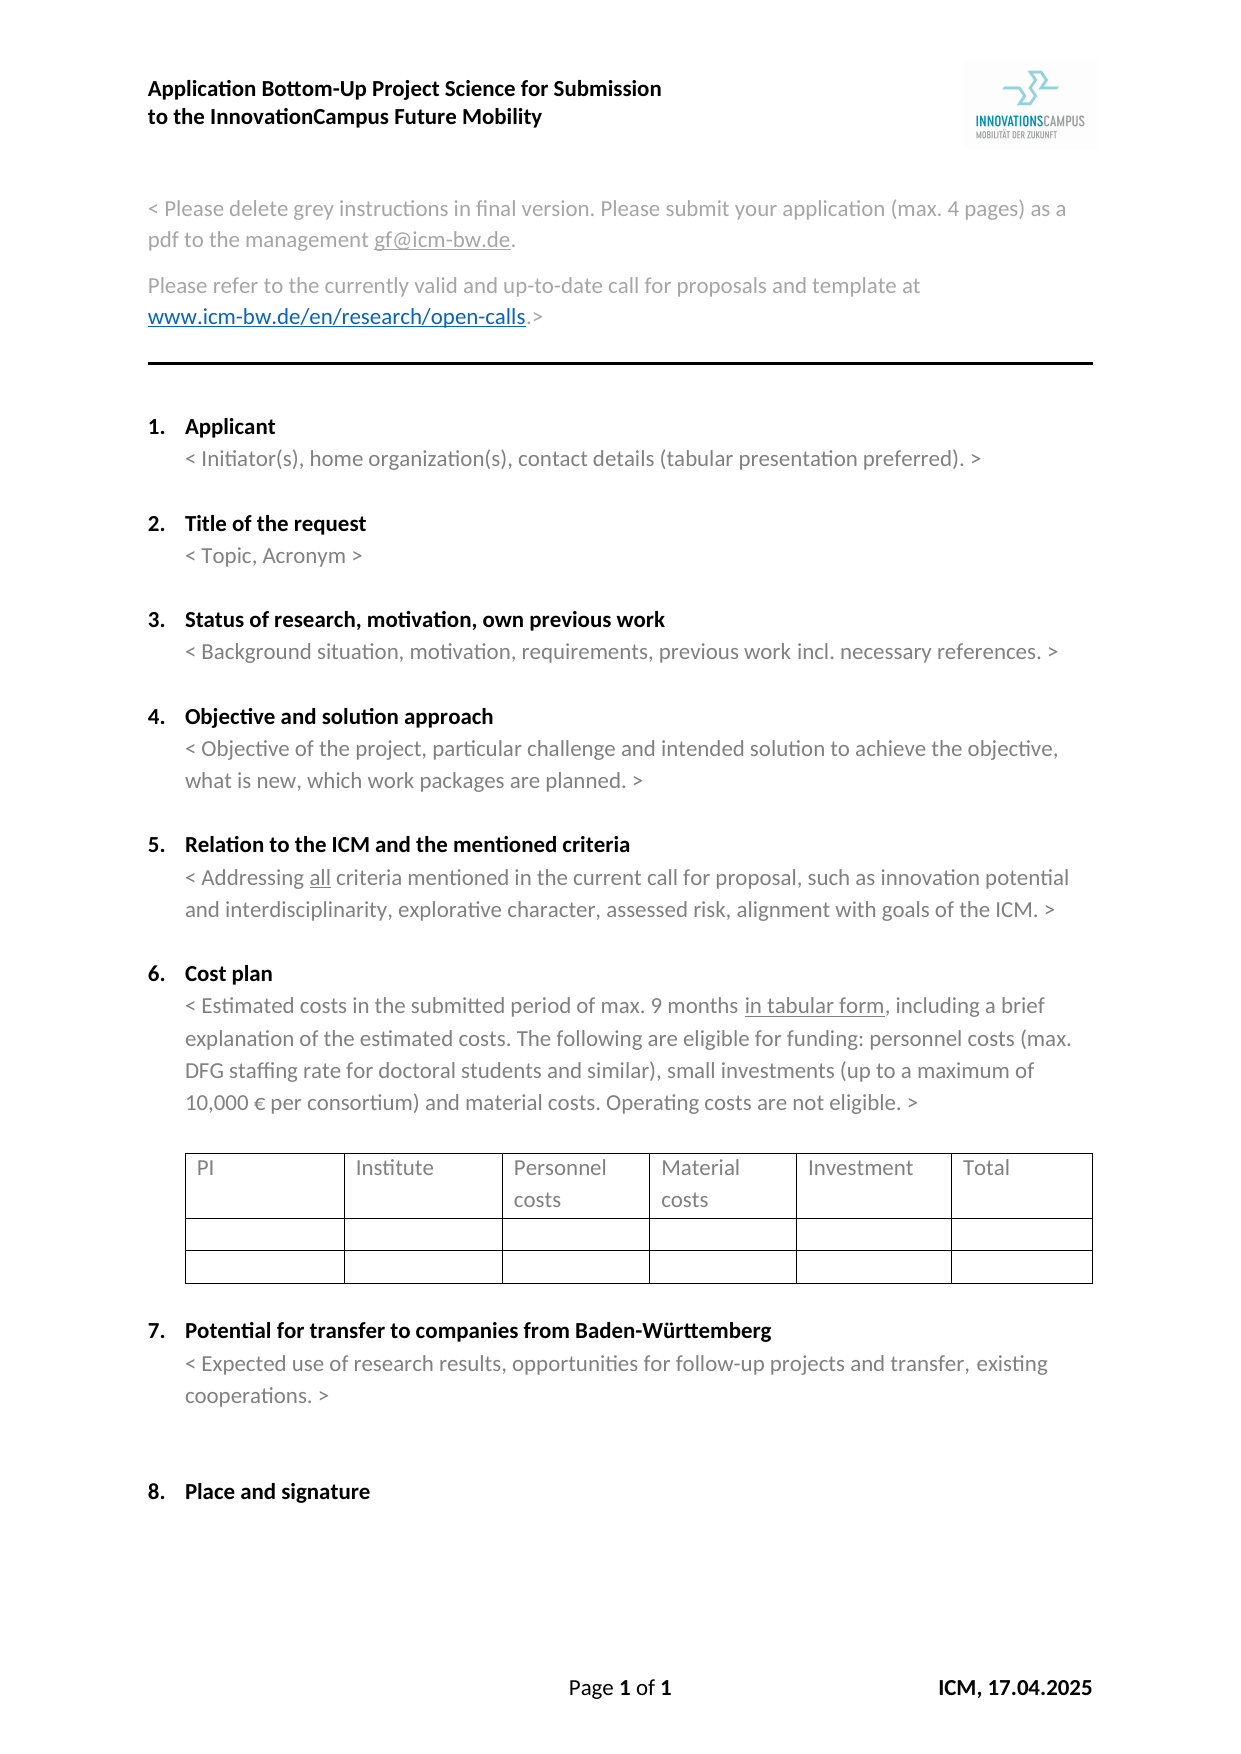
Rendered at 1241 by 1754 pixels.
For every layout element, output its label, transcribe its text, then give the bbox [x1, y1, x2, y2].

list Objective and solution approach [148, 702, 1093, 730]
list Place and signature [148, 1477, 1093, 1506]
table_cell [186, 1251, 344, 1283]
table_header Institute [345, 1154, 502, 1217]
text Please refer to the currently valid and up-to-date call for proposals and template at www.icm-bw.de/en/research/open-calls.> [148, 272, 1093, 330]
table_cell [503, 1251, 649, 1283]
table_cell [797, 1219, 951, 1250]
text < Objective of the project, particular challenge and intended solution to achieve the objective, what is new, which work packages are planned. > [185, 734, 1093, 794]
text < Please delete grey instructions in final version. Please submit your application (max. 4 pages) as a pdf to the management gf@icm-bw.de. [148, 194, 1093, 253]
text < Background situation, motivation, requirements, previous work incl. necessary references. > [148, 637, 1093, 665]
table_cell [952, 1251, 1092, 1283]
list Cost plan [148, 959, 1093, 987]
table_cell [503, 1219, 649, 1250]
table_header Investment [797, 1154, 951, 1217]
table_header Total [952, 1154, 1092, 1217]
text < Topic, Acronym > [148, 541, 1093, 569]
table_cell [650, 1251, 796, 1283]
table_header PI [186, 1154, 344, 1217]
list Applicant [148, 412, 1093, 440]
text < Initiator(s), home organization(s), contact details (tabular presentation preferred). > [148, 444, 1093, 472]
table_header Material costs [650, 1154, 796, 1217]
text < Expected use of research results, opportunities for follow-up projects and transfer, existing cooperations. > [185, 1349, 1093, 1409]
table_cell [952, 1219, 1092, 1250]
list Potential for transfer to companies from Baden-Württemberg [148, 1317, 1093, 1344]
list Status of research, motivation, own previous work [148, 605, 1093, 633]
table_cell [345, 1219, 502, 1250]
text < Estimated costs in the submitted period of max. 9 months in tabular form, including a brief explanation of the estimated costs. The following are eligible for funding: personnel costs (max. DFG staffing rate for doctoral students and similar), small investments (up to a maximum of 10,000 € per consortium) and material costs. Operating costs are not eligible. > [185, 991, 1093, 1116]
table_cell [345, 1251, 502, 1283]
table_cell [186, 1219, 344, 1250]
picture [963, 60, 1098, 149]
table_header Personnel costs [503, 1154, 649, 1217]
table_cell [650, 1219, 796, 1250]
table_cell [797, 1251, 951, 1283]
list Relation to the ICM and the mentioned criteria [148, 831, 1093, 858]
text < Addressing all criteria mentioned in the current call for proposal, such as innovation potential and interdisciplinarity, explorative character, assessed risk, alignment with goals of the ICM. > [185, 863, 1093, 923]
list Title of the request [148, 509, 1093, 537]
